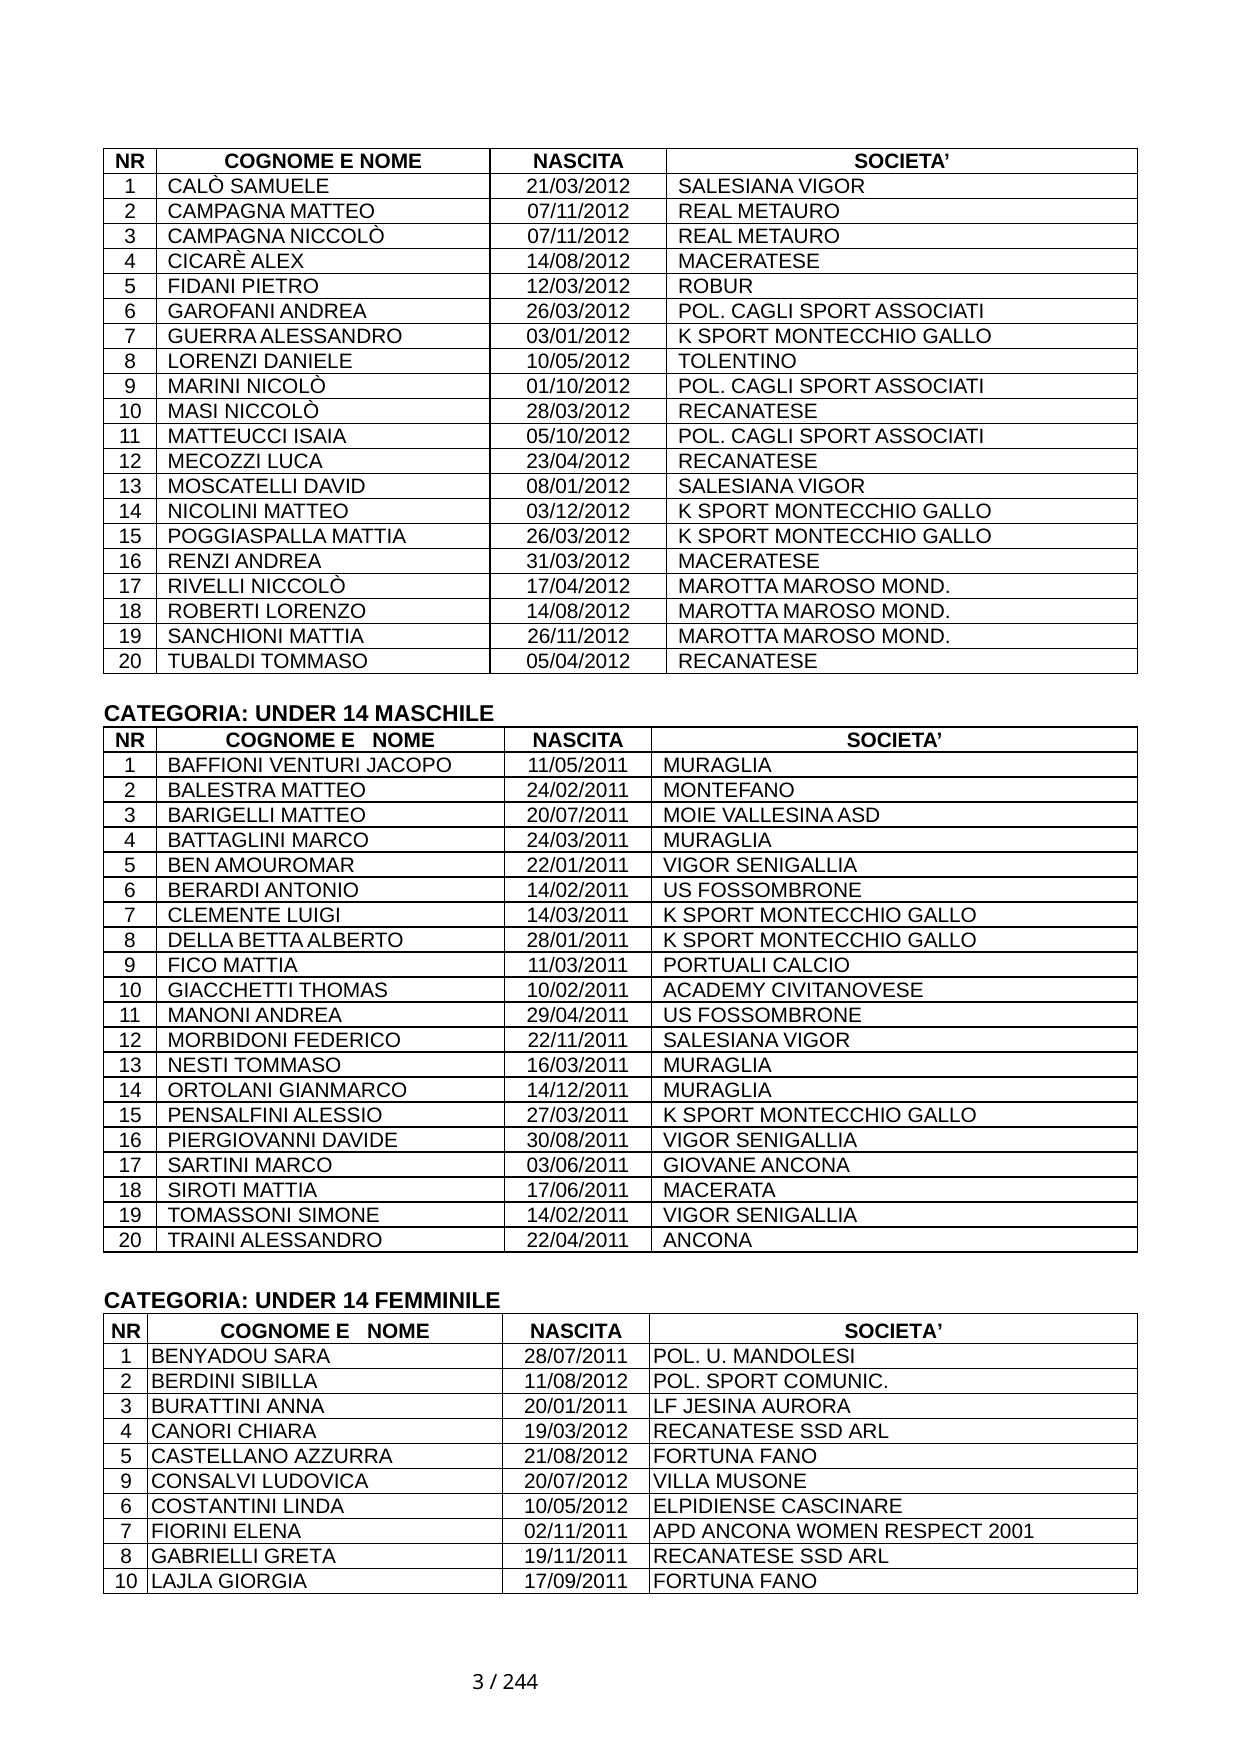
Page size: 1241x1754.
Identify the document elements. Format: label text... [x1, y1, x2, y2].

table_cell 10/05/2012 [503, 1494, 649, 1518]
table_cell MURAGLIA [652, 1078, 1137, 1101]
table_header COGNOME E NOME [157, 149, 489, 173]
table_cell 1 [104, 753, 156, 776]
table_cell 26/03/2012 [491, 299, 666, 323]
table_cell 8 [104, 928, 156, 951]
table_cell CASTELLANO AZZURRA [148, 1444, 502, 1468]
table_cell BARIGELLI MATTEO [157, 803, 504, 826]
table_header NASCITA [503, 1314, 649, 1343]
table_cell 4 [104, 1419, 147, 1443]
table_cell RECANATESE [667, 649, 1137, 673]
table_cell ELPIDIENSE CASCINARE [650, 1494, 1137, 1518]
table_cell GUERRA ALESSANDRO [157, 324, 489, 348]
table_cell 05/04/2012 [491, 649, 666, 673]
table_cell 24/03/2011 [505, 828, 651, 851]
table_cell 9 [104, 374, 156, 398]
table_cell 10 [104, 978, 156, 1001]
table_cell BERARDI ANTONIO [157, 878, 504, 901]
table_cell 3 [104, 803, 156, 826]
table_cell 28/03/2012 [491, 399, 666, 423]
table_cell K SPORT MONTECCHIO GALLO [667, 499, 1137, 523]
table_cell CICARÈ ALEX [157, 249, 489, 273]
table_cell 13 [104, 474, 156, 498]
table_cell FIDANI PIETRO [157, 274, 489, 298]
table_cell BENYADOU SARA [148, 1344, 502, 1368]
table_cell 7 [104, 1519, 147, 1543]
table_cell 1 [104, 1344, 147, 1368]
table_cell MOIE VALLESINA ASD [652, 803, 1137, 826]
table_cell TOMASSONI SIMONE [157, 1203, 504, 1226]
table_cell CAMPAGNA MATTEO [157, 199, 489, 223]
table_cell RENZI ANDREA [157, 549, 489, 573]
table_cell 11/03/2011 [505, 953, 651, 976]
table_cell 14 [104, 1078, 156, 1101]
table_cell BURATTINI ANNA [148, 1394, 502, 1418]
table_cell VIGOR SENIGALLIA [652, 853, 1137, 876]
table_cell LF JESINA AURORA [650, 1394, 1137, 1418]
table_cell US FOSSOMBRONE [652, 878, 1137, 901]
table_cell APD ANCONA WOMEN RESPECT 2001 [650, 1519, 1137, 1543]
table_cell 14/08/2012 [491, 599, 666, 623]
table_cell PENSALFINI ALESSIO [157, 1103, 504, 1126]
table_cell 29/04/2011 [505, 1003, 651, 1026]
table_cell TRAINI ALESSANDRO [157, 1228, 504, 1251]
table_cell MURAGLIA [652, 828, 1137, 851]
table_cell 16 [104, 1128, 156, 1151]
table_cell MANONI ANDREA [157, 1003, 504, 1026]
table_cell RIVELLI NICCOLÒ [157, 574, 489, 598]
table_cell 5 [104, 853, 156, 876]
table_cell TOLENTINO [667, 349, 1137, 373]
table_cell 08/01/2012 [491, 474, 666, 498]
table_cell 16/03/2011 [505, 1053, 651, 1076]
table_cell 3 [104, 224, 156, 248]
table_cell 10/02/2011 [505, 978, 651, 1001]
table_cell MECOZZI LUCA [157, 449, 489, 473]
table_cell 14/02/2011 [505, 878, 651, 901]
table_cell POL. CAGLI SPORT ASSOCIATI [667, 299, 1137, 323]
table_cell MARINI NICOLÒ [157, 374, 489, 398]
table_cell RECANATESE [667, 449, 1137, 473]
table_cell 7 [104, 324, 156, 348]
table_cell FORTUNA FANO [650, 1444, 1137, 1468]
table_cell 4 [104, 249, 156, 273]
table_cell MURAGLIA [652, 1053, 1137, 1076]
table_cell 26/03/2012 [491, 524, 666, 548]
table_cell SIROTI MATTIA [157, 1178, 504, 1201]
table_cell 8 [104, 349, 156, 373]
text CATEGORIA: UNDER 14 MASCHILE [103, 700, 1137, 726]
table_cell BALESTRA MATTEO [157, 778, 504, 801]
table_cell 6 [104, 878, 156, 901]
table_cell CONSALVI LUDOVICA [148, 1469, 502, 1493]
table_cell POL. CAGLI SPORT ASSOCIATI [667, 374, 1137, 398]
table_cell BAFFIONI VENTURI JACOPO [157, 753, 504, 776]
table_cell 10 [104, 1569, 147, 1593]
table_cell FIORINI ELENA [148, 1519, 502, 1543]
table_cell POGGIASPALLA MATTIA [157, 524, 489, 548]
table_cell 12 [104, 1028, 156, 1051]
table_cell 14 [104, 499, 156, 523]
table_cell 7 [104, 903, 156, 926]
table_cell 17 [104, 1153, 156, 1176]
table_cell 19 [104, 1203, 156, 1226]
table_cell ROBERTI LORENZO [157, 599, 489, 623]
table_cell 30/08/2011 [505, 1128, 651, 1151]
table_cell MASI NICCOLÒ [157, 399, 489, 423]
table_cell 10/05/2012 [491, 349, 666, 373]
table_header NASCITA [491, 149, 666, 173]
table_cell 23/04/2012 [491, 449, 666, 473]
table_cell 05/10/2012 [491, 424, 666, 448]
table_cell 19 [104, 624, 156, 648]
table_cell 20/01/2011 [503, 1394, 649, 1418]
table_cell GIACCHETTI THOMAS [157, 978, 504, 1001]
table_cell 18 [104, 1178, 156, 1201]
table_cell MAROTTA MAROSO MOND. [667, 599, 1137, 623]
table_cell 15 [104, 524, 156, 548]
table_cell 16 [104, 549, 156, 573]
table_cell RECANATESE [667, 399, 1137, 423]
table_cell 2 [104, 1369, 147, 1393]
table_cell VIGOR SENIGALLIA [652, 1203, 1137, 1226]
table_cell 21/03/2012 [491, 174, 666, 198]
table_cell ACADEMY CIVITANOVESE [652, 978, 1137, 1001]
table_cell 5 [104, 274, 156, 298]
table_cell 10 [104, 399, 156, 423]
table_cell 8 [104, 1544, 147, 1568]
table_cell 20/07/2011 [505, 803, 651, 826]
table_cell 9 [104, 953, 156, 976]
table_header SOCIETA’ [652, 728, 1137, 751]
table_cell 19/11/2011 [503, 1544, 649, 1568]
table_cell 1 [104, 174, 156, 198]
table_cell 18 [104, 599, 156, 623]
table_cell 02/11/2011 [503, 1519, 649, 1543]
table_cell RECANATESE SSD ARL [650, 1419, 1137, 1443]
table_cell 07/11/2012 [491, 199, 666, 223]
table_cell K SPORT MONTECCHIO GALLO [652, 903, 1137, 926]
table_cell 22/04/2011 [505, 1228, 651, 1251]
table_cell TUBALDI TOMMASO [157, 649, 489, 673]
table_cell MOSCATELLI DAVID [157, 474, 489, 498]
table_cell SALESIANA VIGOR [667, 474, 1137, 498]
table_cell 20 [104, 1228, 156, 1251]
table_cell ORTOLANI GIANMARCO [157, 1078, 504, 1101]
table_cell 2 [104, 199, 156, 223]
table_cell LORENZI DANIELE [157, 349, 489, 373]
table_cell CANORI CHIARA [148, 1419, 502, 1443]
table_cell SALESIANA VIGOR [652, 1028, 1137, 1051]
table_cell REAL METAURO [667, 224, 1137, 248]
table_cell K SPORT MONTECCHIO GALLO [667, 324, 1137, 348]
table_cell MORBIDONI FEDERICO [157, 1028, 504, 1051]
table_cell 27/03/2011 [505, 1103, 651, 1126]
table_cell GABRIELLI GRETA [148, 1544, 502, 1568]
table_cell 12/03/2012 [491, 274, 666, 298]
table_cell 17/09/2011 [503, 1569, 649, 1593]
table_cell 17/06/2011 [505, 1178, 651, 1201]
table_cell GAROFANI ANDREA [157, 299, 489, 323]
table_cell DELLA BETTA ALBERTO [157, 928, 504, 951]
table_cell 14/02/2011 [505, 1203, 651, 1226]
table_cell MURAGLIA [652, 753, 1137, 776]
table_header NR [104, 1314, 147, 1343]
table_cell NICOLINI MATTEO [157, 499, 489, 523]
table_cell GIOVANE ANCONA [652, 1153, 1137, 1176]
table_cell FICO MATTIA [157, 953, 504, 976]
table_cell 15 [104, 1103, 156, 1126]
table_cell 24/02/2011 [505, 778, 651, 801]
table_cell 5 [104, 1444, 147, 1468]
table_header NASCITA [505, 728, 651, 751]
table_cell MACERATESE [667, 249, 1137, 273]
table_cell 13 [104, 1053, 156, 1076]
table_cell 11/08/2012 [503, 1369, 649, 1393]
table_cell K SPORT MONTECCHIO GALLO [667, 524, 1137, 548]
table_cell COSTANTINI LINDA [148, 1494, 502, 1518]
table_cell 31/03/2012 [491, 549, 666, 573]
table_header SOCIETA’ [650, 1314, 1137, 1343]
table_cell 28/01/2011 [505, 928, 651, 951]
table_cell MATTEUCCI ISAIA [157, 424, 489, 448]
table_cell 12 [104, 449, 156, 473]
table_cell 28/07/2011 [503, 1344, 649, 1368]
table_cell CAMPAGNA NICCOLÒ [157, 224, 489, 248]
table_cell MONTEFANO [652, 778, 1137, 801]
text CATEGORIA: UNDER 14 FEMMINILE [103, 1287, 1137, 1313]
table_cell NESTI TOMMASO [157, 1053, 504, 1076]
table_cell 14/08/2012 [491, 249, 666, 273]
table_cell 4 [104, 828, 156, 851]
table_cell BERDINI SIBILLA [148, 1369, 502, 1393]
table_cell 26/11/2012 [491, 624, 666, 648]
table_cell 11/05/2011 [505, 753, 651, 776]
table_cell SALESIANA VIGOR [667, 174, 1137, 198]
table_cell 11 [104, 1003, 156, 1026]
table_cell 20 [104, 649, 156, 673]
table_cell PIERGIOVANNI DAVIDE [157, 1128, 504, 1151]
table_cell VILLA MUSONE [650, 1469, 1137, 1493]
table_cell K SPORT MONTECCHIO GALLO [652, 1103, 1137, 1126]
table_cell VIGOR SENIGALLIA [652, 1128, 1137, 1151]
table_cell 07/11/2012 [491, 224, 666, 248]
table_cell 21/08/2012 [503, 1444, 649, 1468]
table_cell RECANATESE SSD ARL [650, 1544, 1137, 1568]
table_cell 9 [104, 1469, 147, 1493]
table_cell POL. U. MANDOLESI [650, 1344, 1137, 1368]
table_cell 6 [104, 299, 156, 323]
table_cell 2 [104, 778, 156, 801]
table_header SOCIETA’ [667, 149, 1137, 173]
table_cell MAROTTA MAROSO MOND. [667, 624, 1137, 648]
table_cell BATTAGLINI MARCO [157, 828, 504, 851]
table_cell 19/03/2012 [503, 1419, 649, 1443]
table_cell 14/03/2011 [505, 903, 651, 926]
table_cell MAROTTA MAROSO MOND. [667, 574, 1137, 598]
table_cell CLEMENTE LUIGI [157, 903, 504, 926]
table_cell CALÒ SAMUELE [157, 174, 489, 198]
table_header COGNOME E NOME [148, 1314, 502, 1343]
table_header NR [104, 149, 156, 173]
table_cell REAL METAURO [667, 199, 1137, 223]
table_cell 17 [104, 574, 156, 598]
table_cell 14/12/2011 [505, 1078, 651, 1101]
table_cell SANCHIONI MATTIA [157, 624, 489, 648]
table_cell 17/04/2012 [491, 574, 666, 598]
table_cell ANCONA [652, 1228, 1137, 1251]
table_cell BEN AMOUROMAR [157, 853, 504, 876]
table_cell 3 [104, 1394, 147, 1418]
table_cell MACERATESE [667, 549, 1137, 573]
table_cell POL. CAGLI SPORT ASSOCIATI [667, 424, 1137, 448]
table_cell LAJLA GIORGIA [148, 1569, 502, 1593]
table_cell ROBUR [667, 274, 1137, 298]
table_cell 22/11/2011 [505, 1028, 651, 1051]
table_cell K SPORT MONTECCHIO GALLO [652, 928, 1137, 951]
table_cell 22/01/2011 [505, 853, 651, 876]
table_header NR [104, 728, 156, 751]
table_cell SARTINI MARCO [157, 1153, 504, 1176]
table_cell POL. SPORT COMUNIC. [650, 1369, 1137, 1393]
table_cell MACERATA [652, 1178, 1137, 1201]
table_cell 6 [104, 1494, 147, 1518]
table_cell 11 [104, 424, 156, 448]
table_cell 03/01/2012 [491, 324, 666, 348]
table_cell PORTUALI CALCIO [652, 953, 1137, 976]
table_cell US FOSSOMBRONE [652, 1003, 1137, 1026]
table_cell 03/06/2011 [505, 1153, 651, 1176]
table_header COGNOME E NOME [157, 728, 504, 751]
table_cell FORTUNA FANO [650, 1569, 1137, 1593]
table_cell 20/07/2012 [503, 1469, 649, 1493]
table_cell 03/12/2012 [491, 499, 666, 523]
table_cell 01/10/2012 [491, 374, 666, 398]
